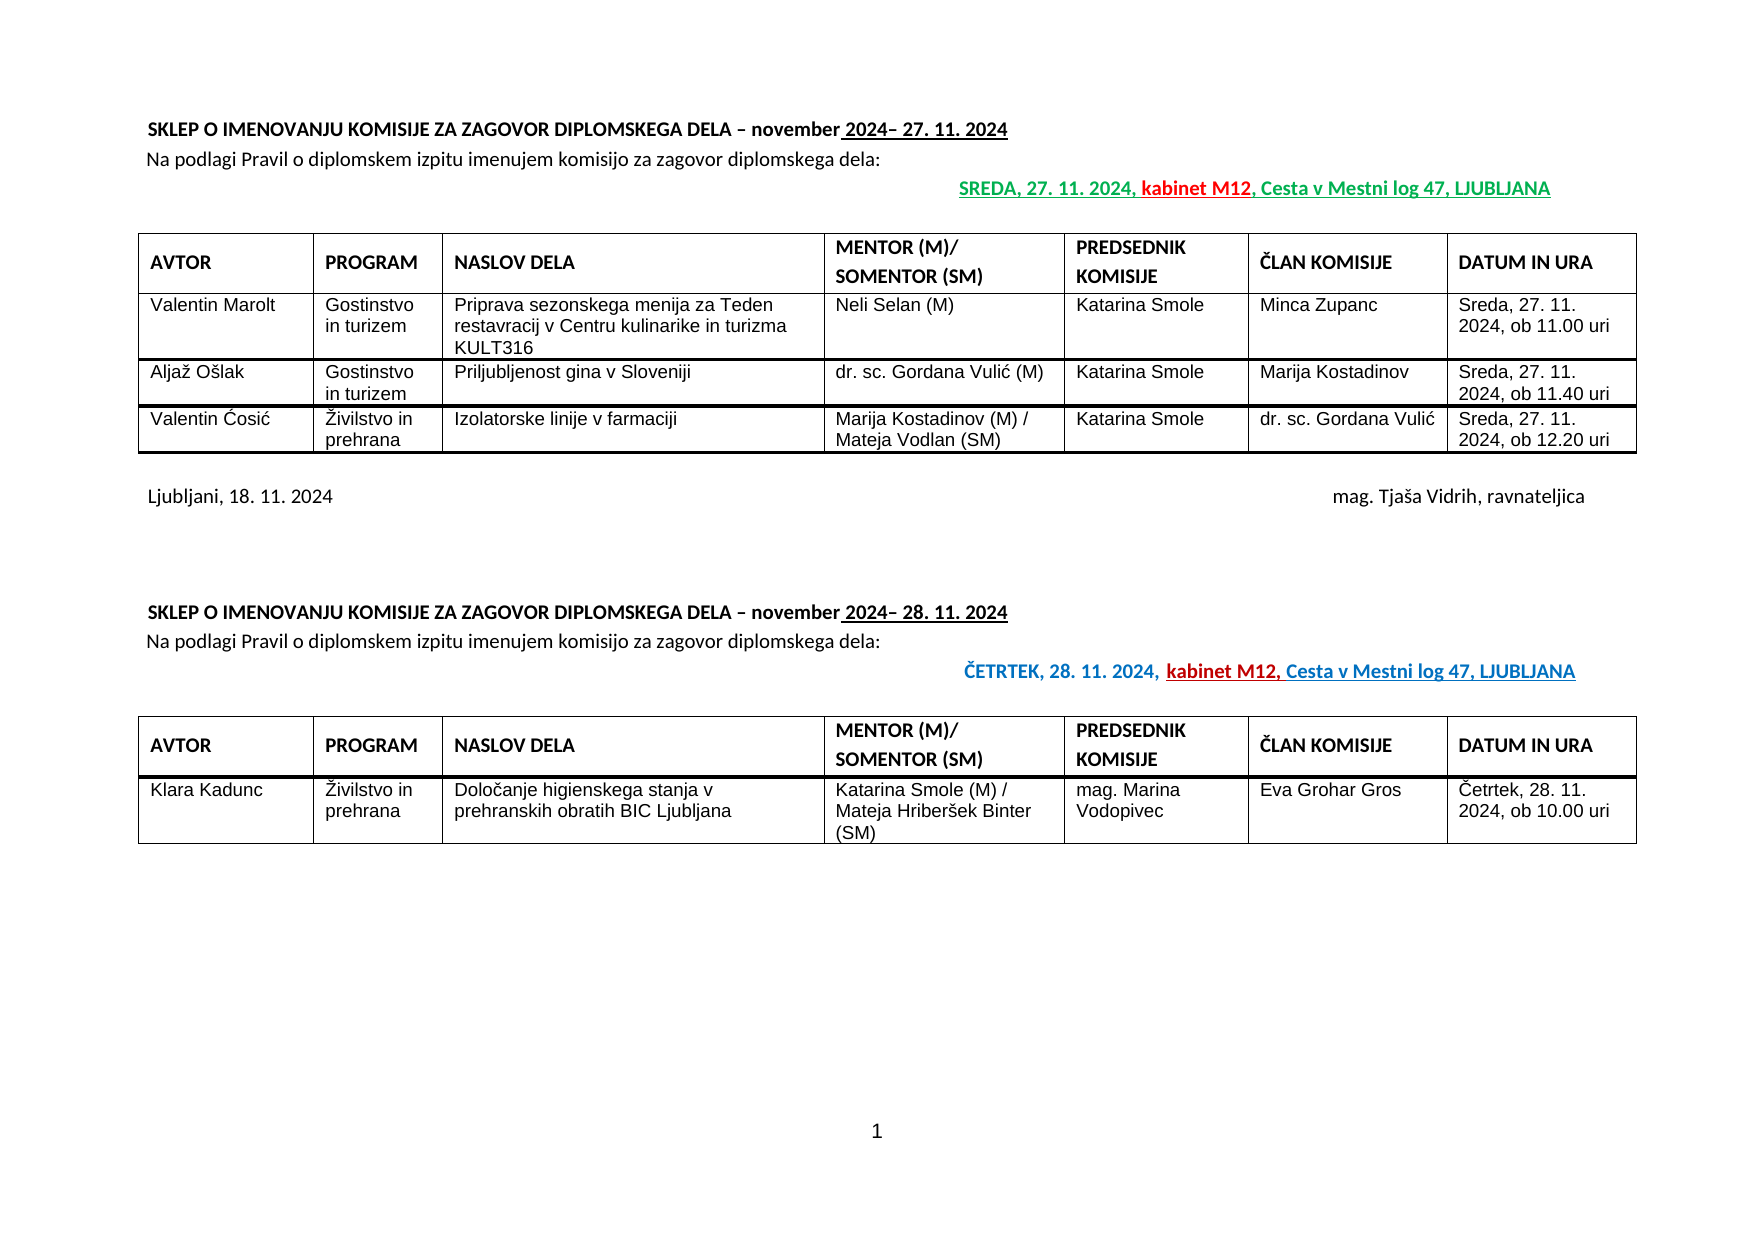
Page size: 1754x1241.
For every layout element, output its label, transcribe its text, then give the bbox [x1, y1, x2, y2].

table_header PROGRAM [314, 234, 442, 292]
table_cell Katarina Smole (M) / Mateja Hriberšek Binter (SM) [825, 779, 1064, 843]
table_header DATUM IN URA [1448, 717, 1636, 775]
table_cell Živilstvo in prehrana [314, 408, 442, 451]
table_cell Valentin Marolt [139, 294, 313, 358]
table_cell Gostinstvo in turizem [314, 361, 442, 404]
table_cell Gostinstvo in turizem [314, 294, 442, 358]
text SKLEP O IMENOVANJU KOMISIJE ZA ZAGOVOR DIPLOMSKEGA DELA – november 2024– 27. 11. 2024 [148, 117, 1606, 142]
table_cell dr. sc. Gordana Vulić (M) [825, 361, 1064, 404]
table_header NASLOV DELA [443, 717, 824, 775]
table_cell Priljubljenost gina v Sloveniji [443, 361, 824, 404]
table_header MENTOR (M)/ SOMENTOR (SM) [825, 234, 1064, 292]
table_header PROGRAM [314, 717, 442, 775]
text Na podlagi Pravil o diplomskem izpitu imenujem komisijo za zagovor diplomskega dela: [146, 629, 1606, 654]
table_cell Sreda, 27. 11. 2024, ob 11.00 uri [1448, 294, 1636, 358]
table_header ČLAN KOMISIJE [1249, 717, 1447, 775]
table_cell Sreda, 27. 11. 2024, ob 11.40 uri [1448, 361, 1636, 404]
table_cell Določanje higienskega stanja v prehranskih obratih BIC Ljubljana [443, 779, 824, 843]
table_cell Aljaž Ošlak [139, 361, 313, 404]
table_cell mag. Marina Vodopivec [1065, 779, 1248, 843]
text Ljubljani, 18. 11. 2024 mag. Tjaša Vidrih, ravnateljica [148, 483, 1606, 508]
text SKLEP O IMENOVANJU KOMISIJE ZA ZAGOVOR DIPLOMSKEGA DELA – november 2024– 28. 11. 2024 [148, 599, 1606, 625]
table_cell dr. sc. Gordana Vulić [1249, 408, 1447, 451]
table_cell Izolatorske linije v farmaciji [443, 408, 824, 451]
table_cell Minca Zupanc [1249, 294, 1447, 358]
text ČETRTEK, 28. 11. 2024, kabinet M12, Cesta v Mestni log 47, LJUBLJANA [148, 658, 1606, 683]
table_header DATUM IN URA [1448, 234, 1636, 292]
table_cell Marija Kostadinov [1249, 361, 1447, 404]
table_cell Živilstvo in prehrana [314, 779, 442, 843]
text Na podlagi Pravil o diplomskem izpitu imenujem komisijo za zagovor diplomskega dela: [146, 146, 1606, 171]
table_cell Neli Selan (M) [825, 294, 1064, 358]
table_cell Eva Grohar Gros [1249, 779, 1447, 843]
table_cell Katarina Smole [1065, 294, 1248, 358]
table_header AVTOR [139, 717, 313, 775]
table_header ČLAN KOMISIJE [1249, 234, 1447, 292]
table_header AVTOR [139, 234, 313, 292]
table_header PREDSEDNIK KOMISIJE [1065, 234, 1248, 292]
table_cell Klara Kadunc [139, 779, 313, 843]
table_cell Katarina Smole [1065, 361, 1248, 404]
table_cell Priprava sezonskega menija za Teden restavracij v Centru kulinarike in turizma KULT316 [443, 294, 824, 358]
table_cell Marija Kostadinov (M) / Mateja Vodlan (SM) [825, 408, 1064, 451]
table_cell Sreda, 27. 11. 2024, ob 12.20 uri [1448, 408, 1636, 451]
table_cell Katarina Smole [1065, 408, 1248, 451]
text SREDA, 27. 11. 2024, kabinet M12, Cesta v Mestni log 47, LJUBLJANA [959, 175, 1606, 200]
table_header MENTOR (M)/ SOMENTOR (SM) [825, 717, 1064, 775]
table_header PREDSEDNIK KOMISIJE [1065, 717, 1248, 775]
table_cell Četrtek, 28. 11. 2024, ob 10.00 uri [1448, 779, 1636, 843]
table_header NASLOV DELA [443, 234, 824, 292]
table_cell Valentin Ćosić [139, 408, 313, 451]
